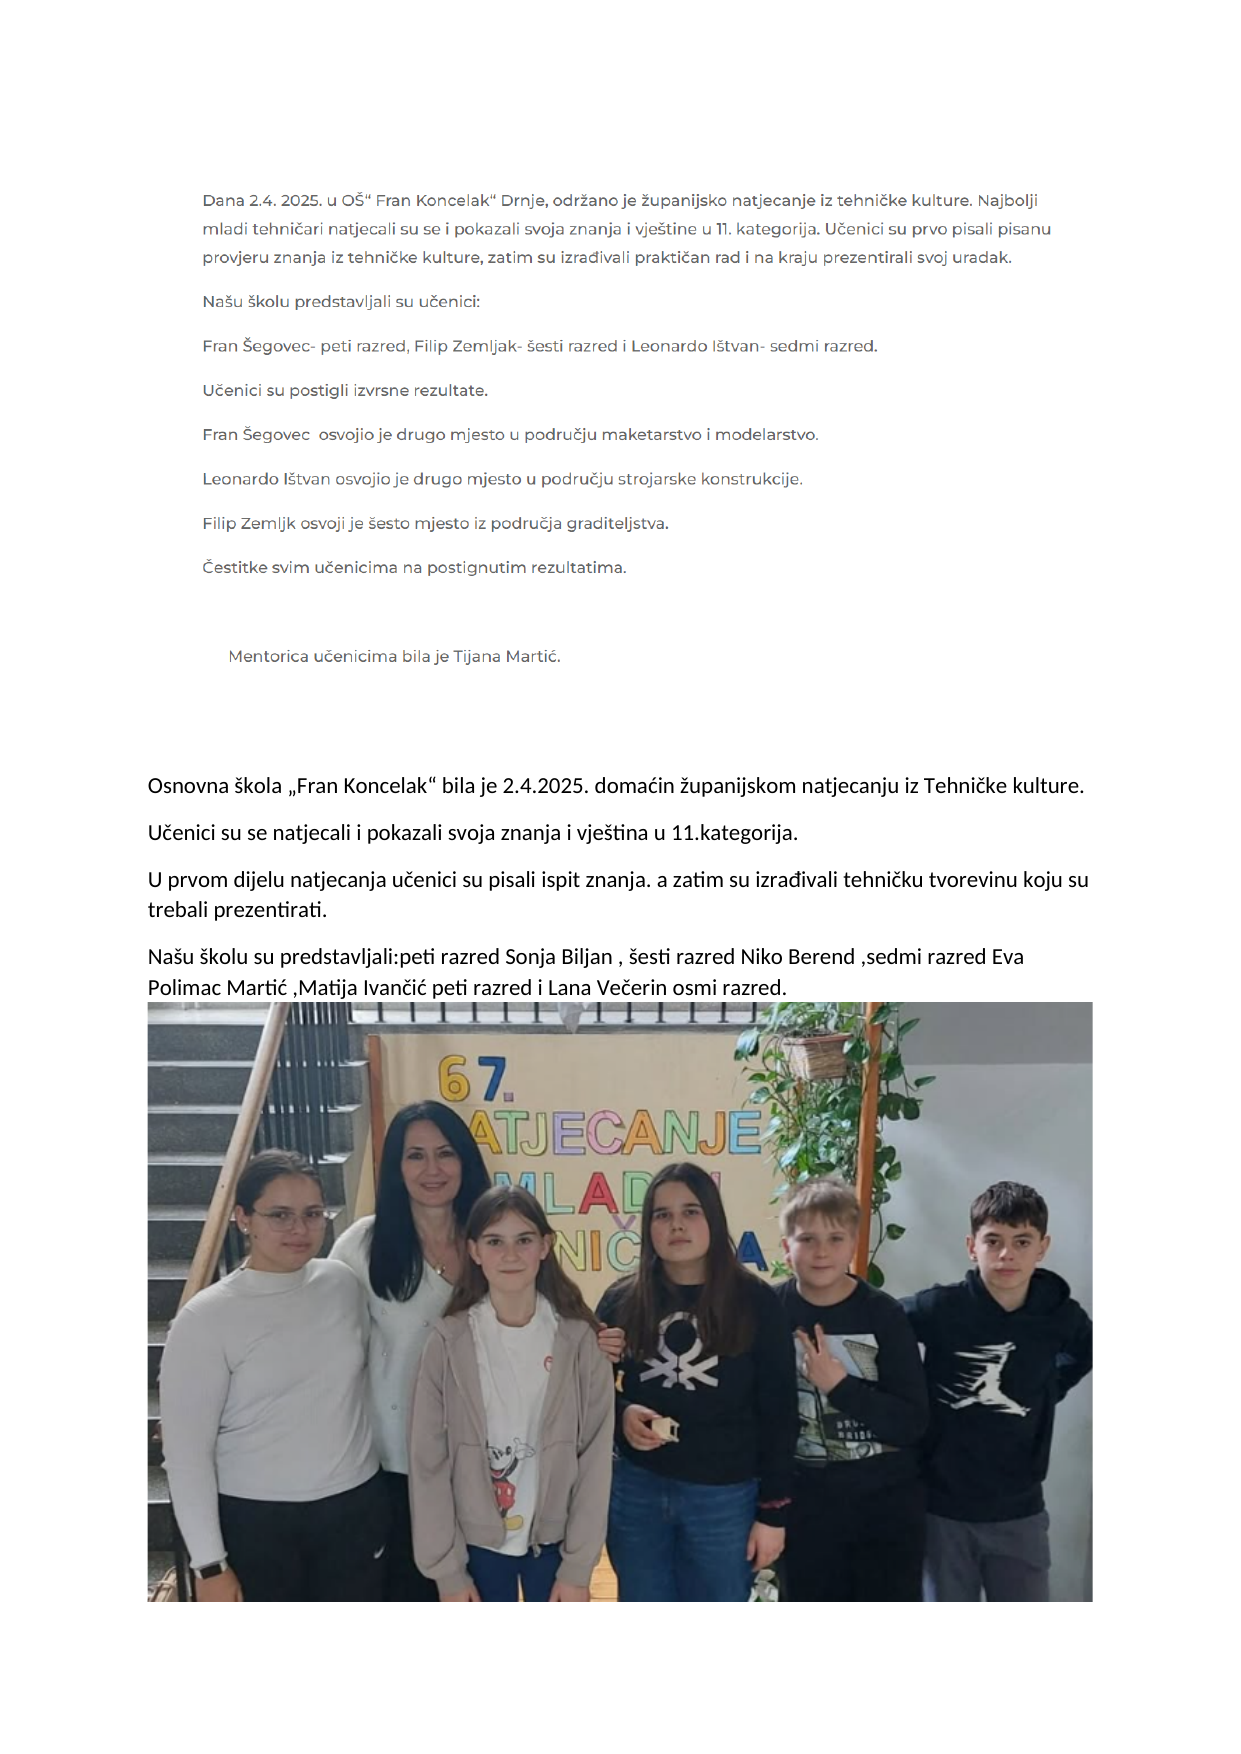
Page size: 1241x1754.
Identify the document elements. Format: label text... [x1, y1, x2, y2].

text Osnovna škola „Fran Koncelak“ bila je 2.4.2025. domaćin županijskom natjecanju iz Tehničke kulture. [148, 772, 1093, 800]
text Učenici su se natjecali i pokazali svoja znanja i vještina u 11.kategorija. [148, 818, 1093, 847]
text Našu školu su predstavljali:peti razred Sonja Biljan , šesti razred Niko Berend ,sedmi razred Eva Polimac Martić ,Matija Ivančić peti razred i Lana Večerin osmi razred. [148, 942, 1093, 1002]
picture [147, 147, 1093, 753]
text U prvom dijelu natjecanja učenici su pisali ispit znanja. a zatim su izrađivali tehničku tvorevinu koju su trebali prezentirati. [148, 865, 1093, 924]
picture [147, 1002, 1093, 1602]
